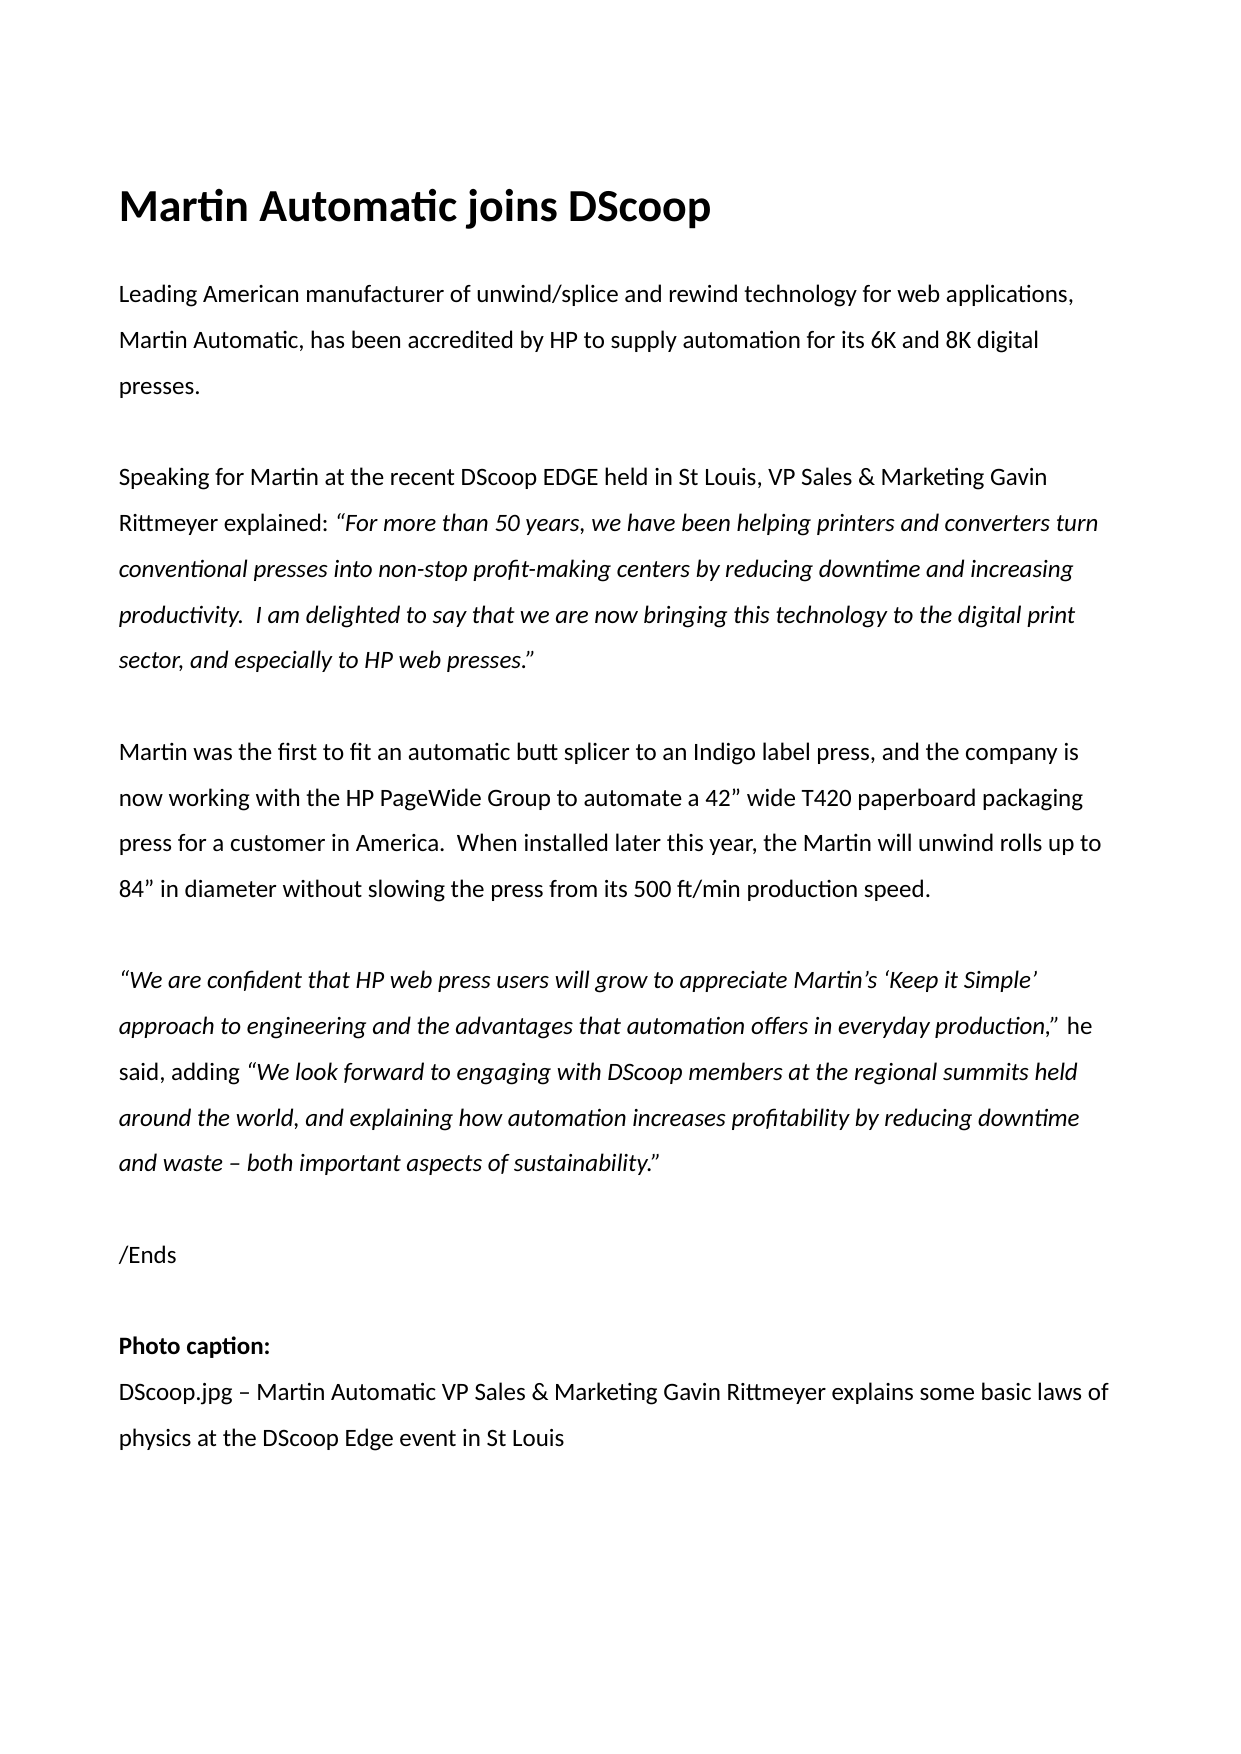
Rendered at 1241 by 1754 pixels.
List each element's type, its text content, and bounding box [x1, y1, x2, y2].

text Martin Automatic joins DScoop [118, 177, 1122, 233]
text /Ends [118, 1239, 1122, 1269]
text Photo caption: [118, 1330, 1122, 1361]
text Speaking for Martin at the recent DScoop EDGE held in St Louis, VP Sales & Marketing Gavin Rittmeyer explained: “For more than 50 years, we have been helping printers and converters turn conventional presses into non-stop profit-making centers by reducing downtime and increasing productivity. I am delighted to say that we are now bringing this technology to the digital print sector, and especially to HP web presses.” [118, 462, 1122, 675]
text “We are confident that HP web press users will grow to appreciate Martin’s ‘Keep it Simple’ approach to engineering and the advantages that automation offers in everyday production,” he said, adding “We look forward to engaging with DScoop members at the regional summits held around the world, and explaining how automation increases profitability by reducing downtime and waste – both important aspects of sustainability.” [118, 964, 1122, 1178]
text Martin was the first to fit an automatic butt splicer to an Indigo label press, and the company is now working with the HP PageWide Group to automate a 42” wide T420 paperboard packaging press for a customer in America. When installed later this year, the Martin will unwind rolls up to 84” in diameter without slowing the press from its 500 ft/min production speed. [118, 736, 1122, 904]
text DScoop.jpg – Martin Automatic VP Sales & Marketing Gavin Rittmeyer explains some basic laws of physics at the DScoop Edge event in St Louis [118, 1376, 1122, 1452]
text Leading American manufacturer of unwind/splice and rewind technology for web applications, Martin Automatic, has been accredited by HP to supply automation for its 6K and 8K digital presses. [118, 279, 1122, 401]
